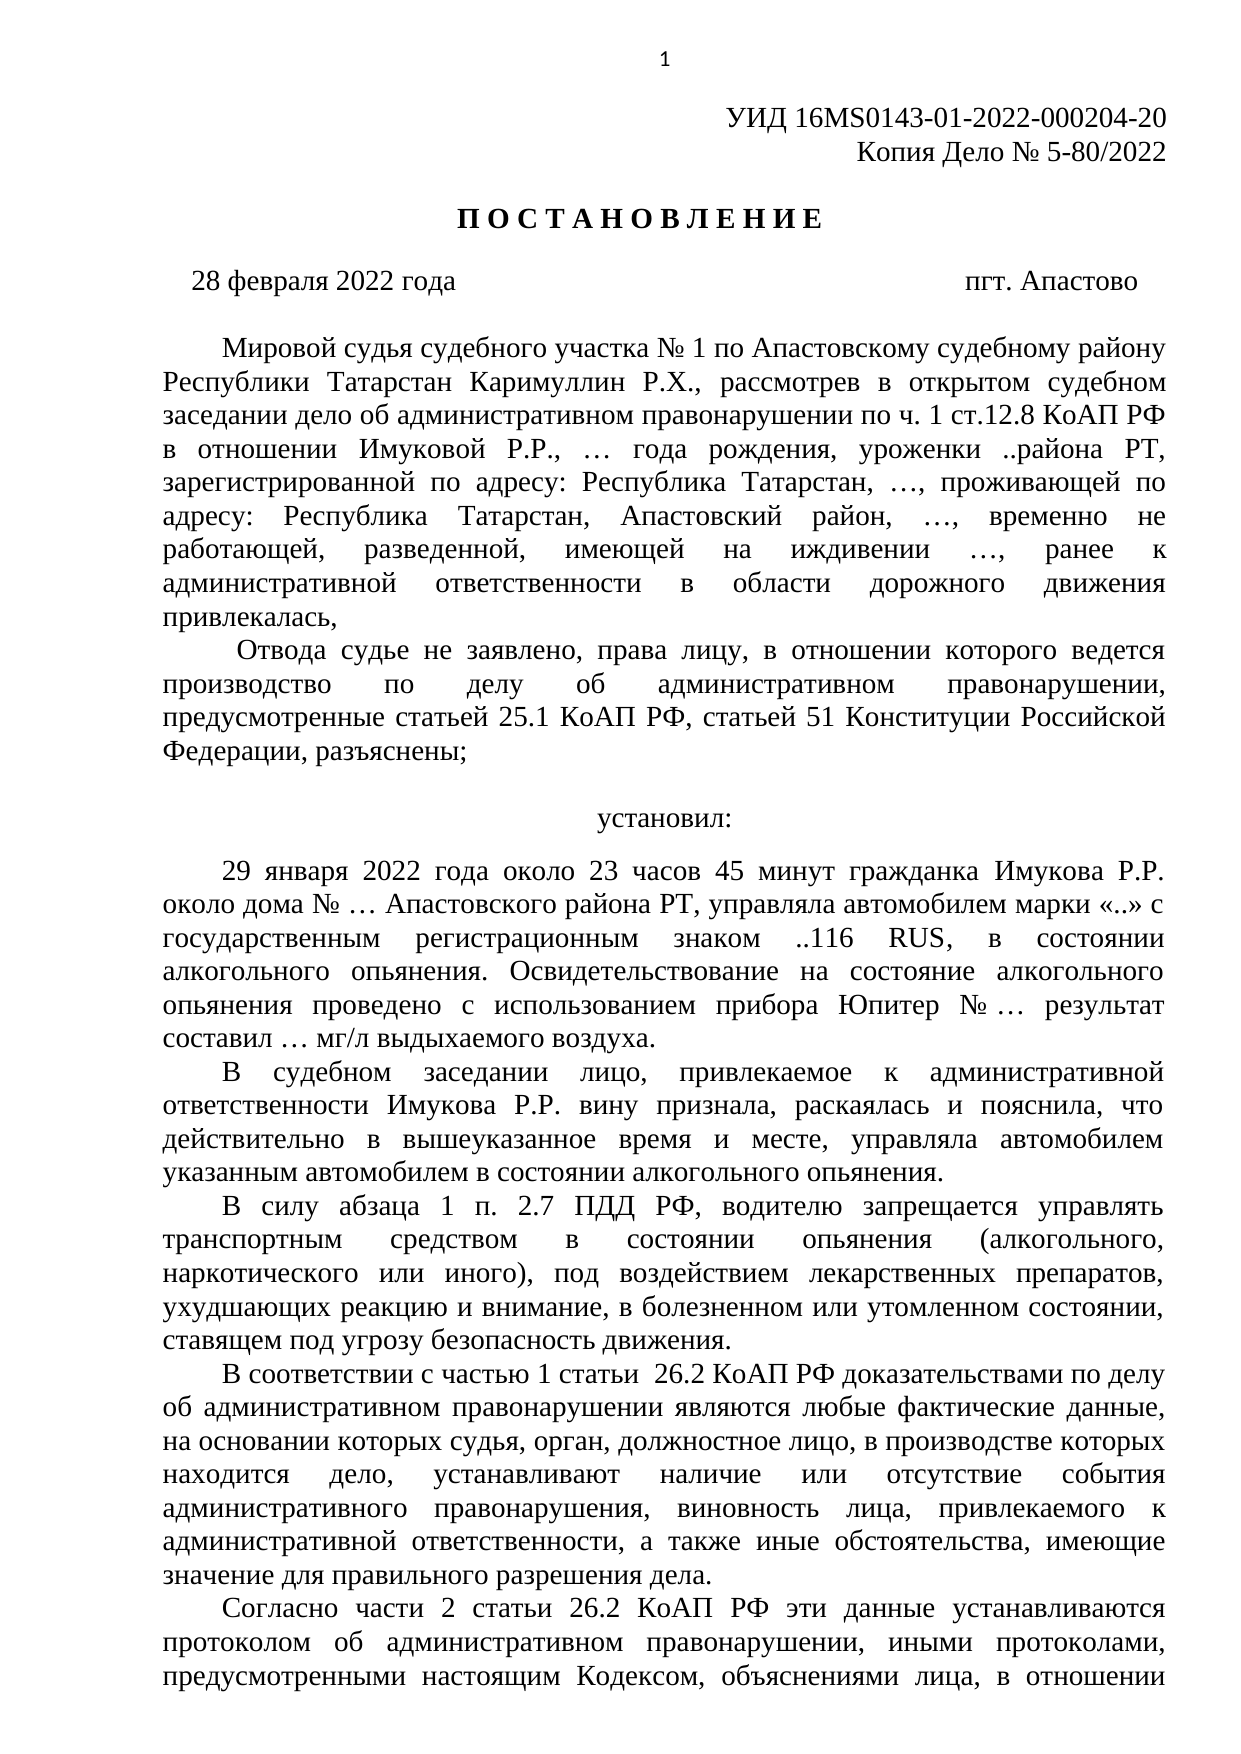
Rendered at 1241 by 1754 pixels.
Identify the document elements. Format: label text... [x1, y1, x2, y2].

text 29 января 2022 года около 23 часов 45 минут гражданка Имукова Р.Р. около дома № … Апастовского района РТ, управляла автомобилем марки «..» с государственным регистрационным знаком ..116 RUS, в состоянии алкогольного опьянения. Освидетельствование на состояние алкогольного опьянения проведено с использованием прибора Юпитер № … результат составил … мг/л выдыхаемого воздуха. [162, 853, 1164, 1054]
text В соответствии с частью 1 статьи 26.2 КоАП РФ доказательствами по делу об административном правонарушении являются любые фактические данные, на основании которых судья, орган, должностное лицо, в производстве которых находится дело, устанавливают наличие или отсутствие события административного правонарушения, виновность лица, привлекаемого к административной ответственности, а также иные обстоятельства, имеющие значение для правильного разрешения дела. [162, 1356, 1167, 1591]
text В силу абзаца 1 п. 2.7 ПДД РФ, водителю запрещается управлять транспортным средством в состоянии опьянения (алкогольного, наркотического или иного), под воздействием лекарственных препаратов, ухудшающих реакцию и внимание, в болезненном или утомленном состоянии, ставящем под угрозу безопасность движения. [162, 1188, 1164, 1356]
text Копия Дело № 5-80/2022 [112, 134, 1167, 167]
text П О С Т А Н О В Л Е Н И Е [112, 201, 1167, 234]
text В судебном заседании лицо, привлекаемое к административной ответственности Имукова Р.Р. вину признала, раскаялась и пояснила, что действительно в вышеуказанное время и месте, управляла автомобилем указанным автомобилем в состоянии алкогольного опьянения. [162, 1054, 1164, 1188]
text Отвода судье не заявлено, права лицу, в отношении которого ведется производство по делу об административном правонарушении, предусмотренные статьей 25.1 КоАП РФ, статьей 51 Конституции Российской Федерации, разъяснены; [162, 632, 1167, 766]
text Мировой судья судебного участка № 1 по Апастовскому судебному району Республики Татарстан Каримуллин Р.Х., рассмотрев в открытом судебном заседании дело об административном правонарушении по ч. 1 ст.12.8 КоАП РФ в отношении Имуковой Р.Р., … года рождения, уроженки ..района РТ, зарегистрированной по адресу: Республика Татарстан, …, проживающей по адресу: Республика Татарстан, Апастовский район, …, временно не работающей, разведенной, имеющей на иждивении …, ранее к административной ответственности в области дорожного движения привлекалась, [162, 330, 1167, 632]
text установил: [162, 800, 1167, 833]
text УИД 16MS0143-01-2022-000204-20 [112, 100, 1167, 134]
text 28 февраля 2022 года пгт. Апастово [162, 263, 1167, 297]
